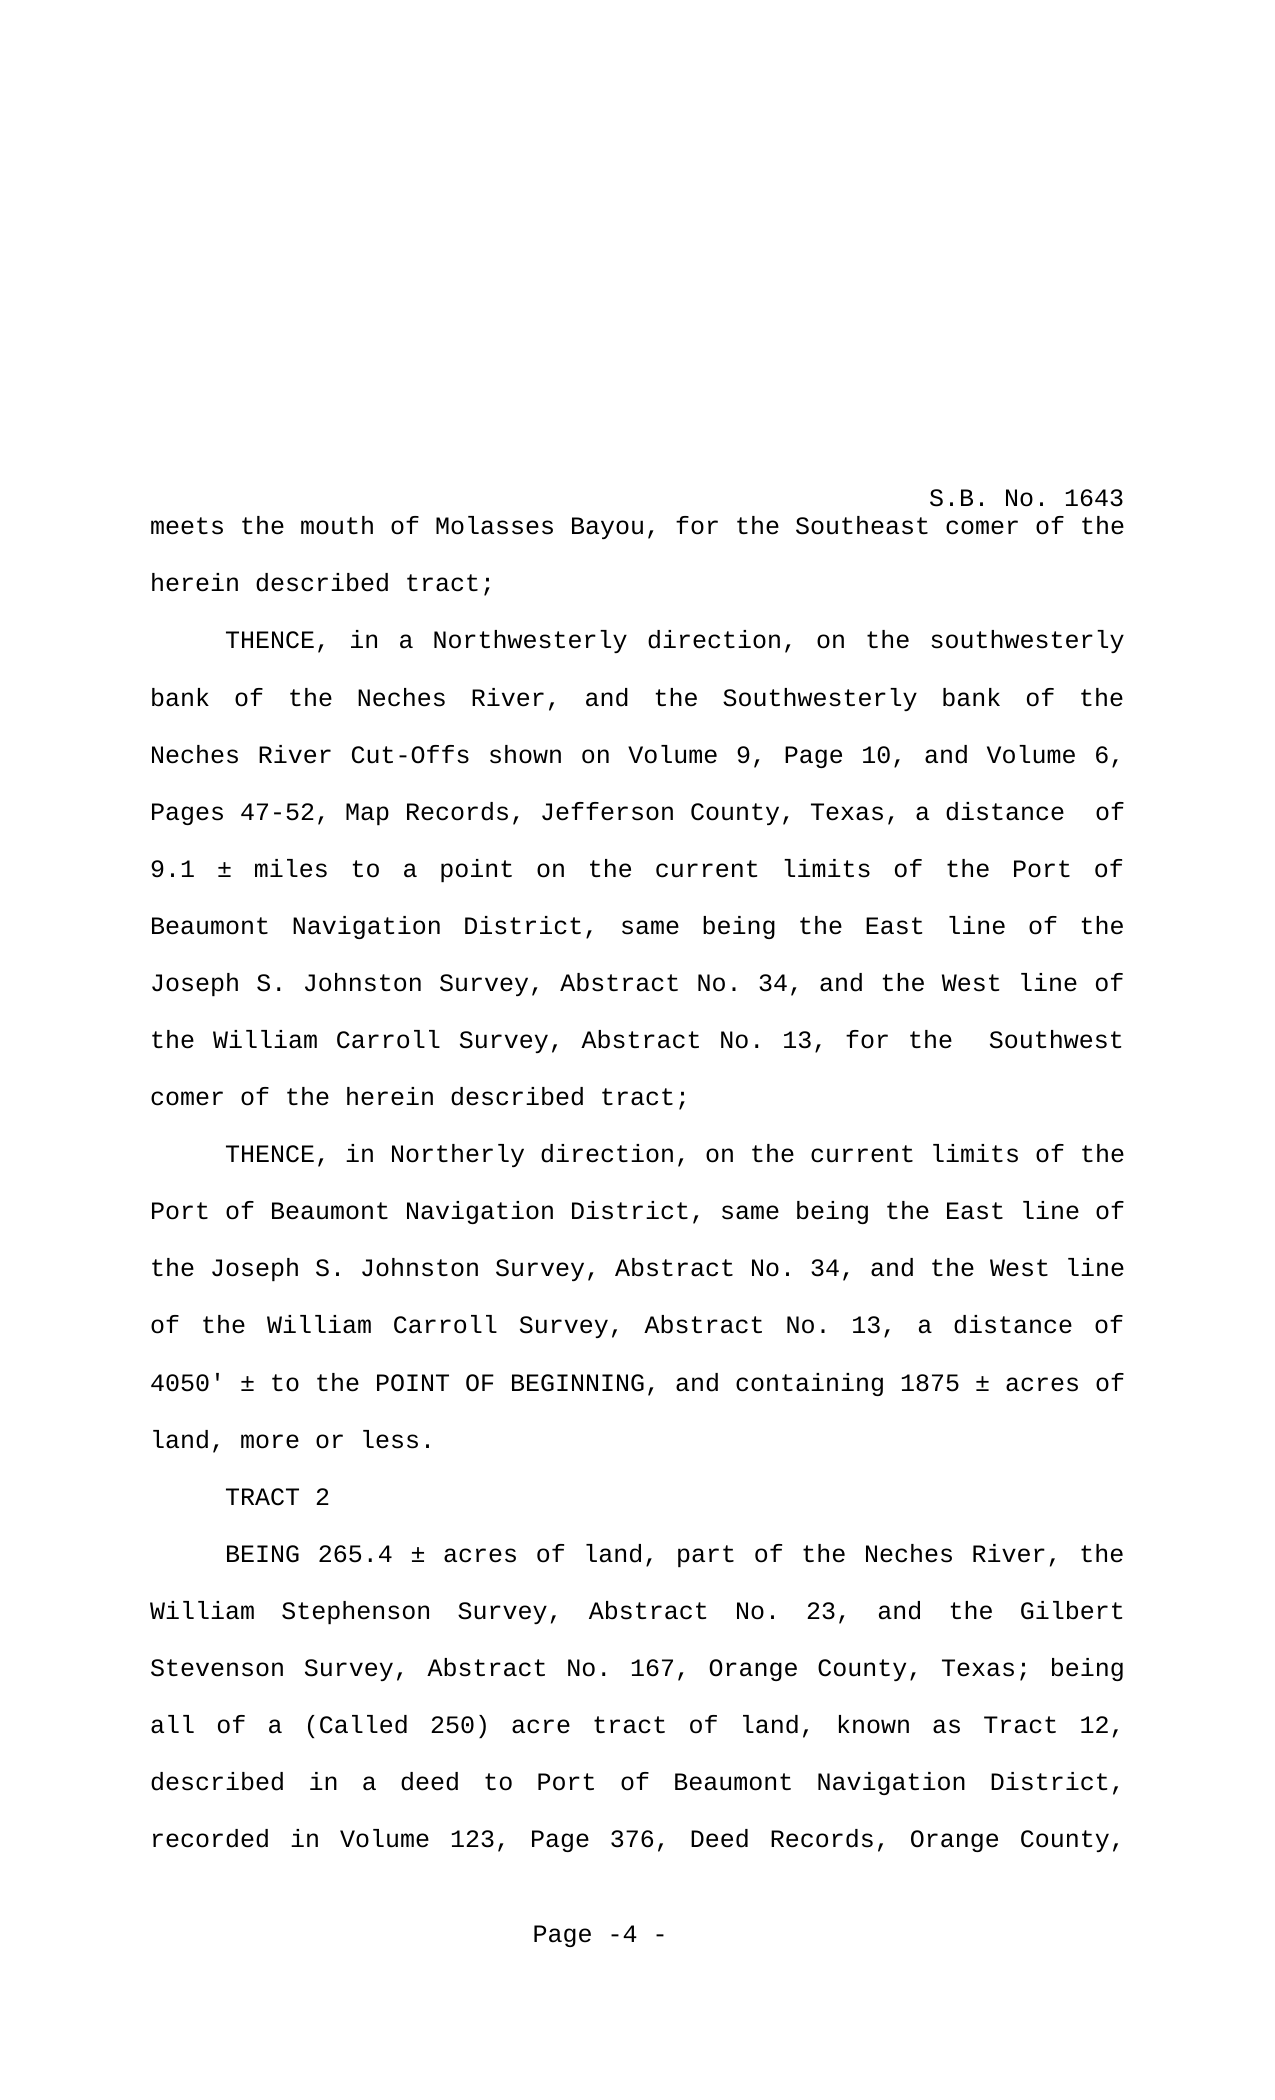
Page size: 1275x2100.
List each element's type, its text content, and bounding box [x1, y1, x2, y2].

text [150, 514, 1125, 599]
text THENCE, in a Northwesterly direction, on the southwesterly bank of the Neches River, and the Southwesterly bank of the Neches River Cut-Offs shown on Volume 9, Page 10, and Volume 6, Pages 47-52, Map Records, Jefferson County, Texas, a distance of 9.1 ± miles to a point on the current limits of the Port of Beaumont Navigation District, same being the East line of the Joseph S. Johnston Survey, Abstract No. 34, and the West line of the William Carroll Survey, Abstract No. 13, for the Southwest comer of the herein described tract; [150, 628, 1125, 1113]
text TRACT 2 [150, 1484, 1125, 1513]
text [150, 1541, 1125, 1855]
text THENCE, in Northerly direction, on the current limits of the Port of Beaumont Navigation District, same being the East line of the Joseph S. Johnston Survey, Abstract No. 34, and the West line of the William Carroll Survey, Abstract No. 13, a distance of 4050' ± to the POINT OF BEGINNING, and containing 1875 ± acres of land, more or less. [150, 1142, 1125, 1456]
